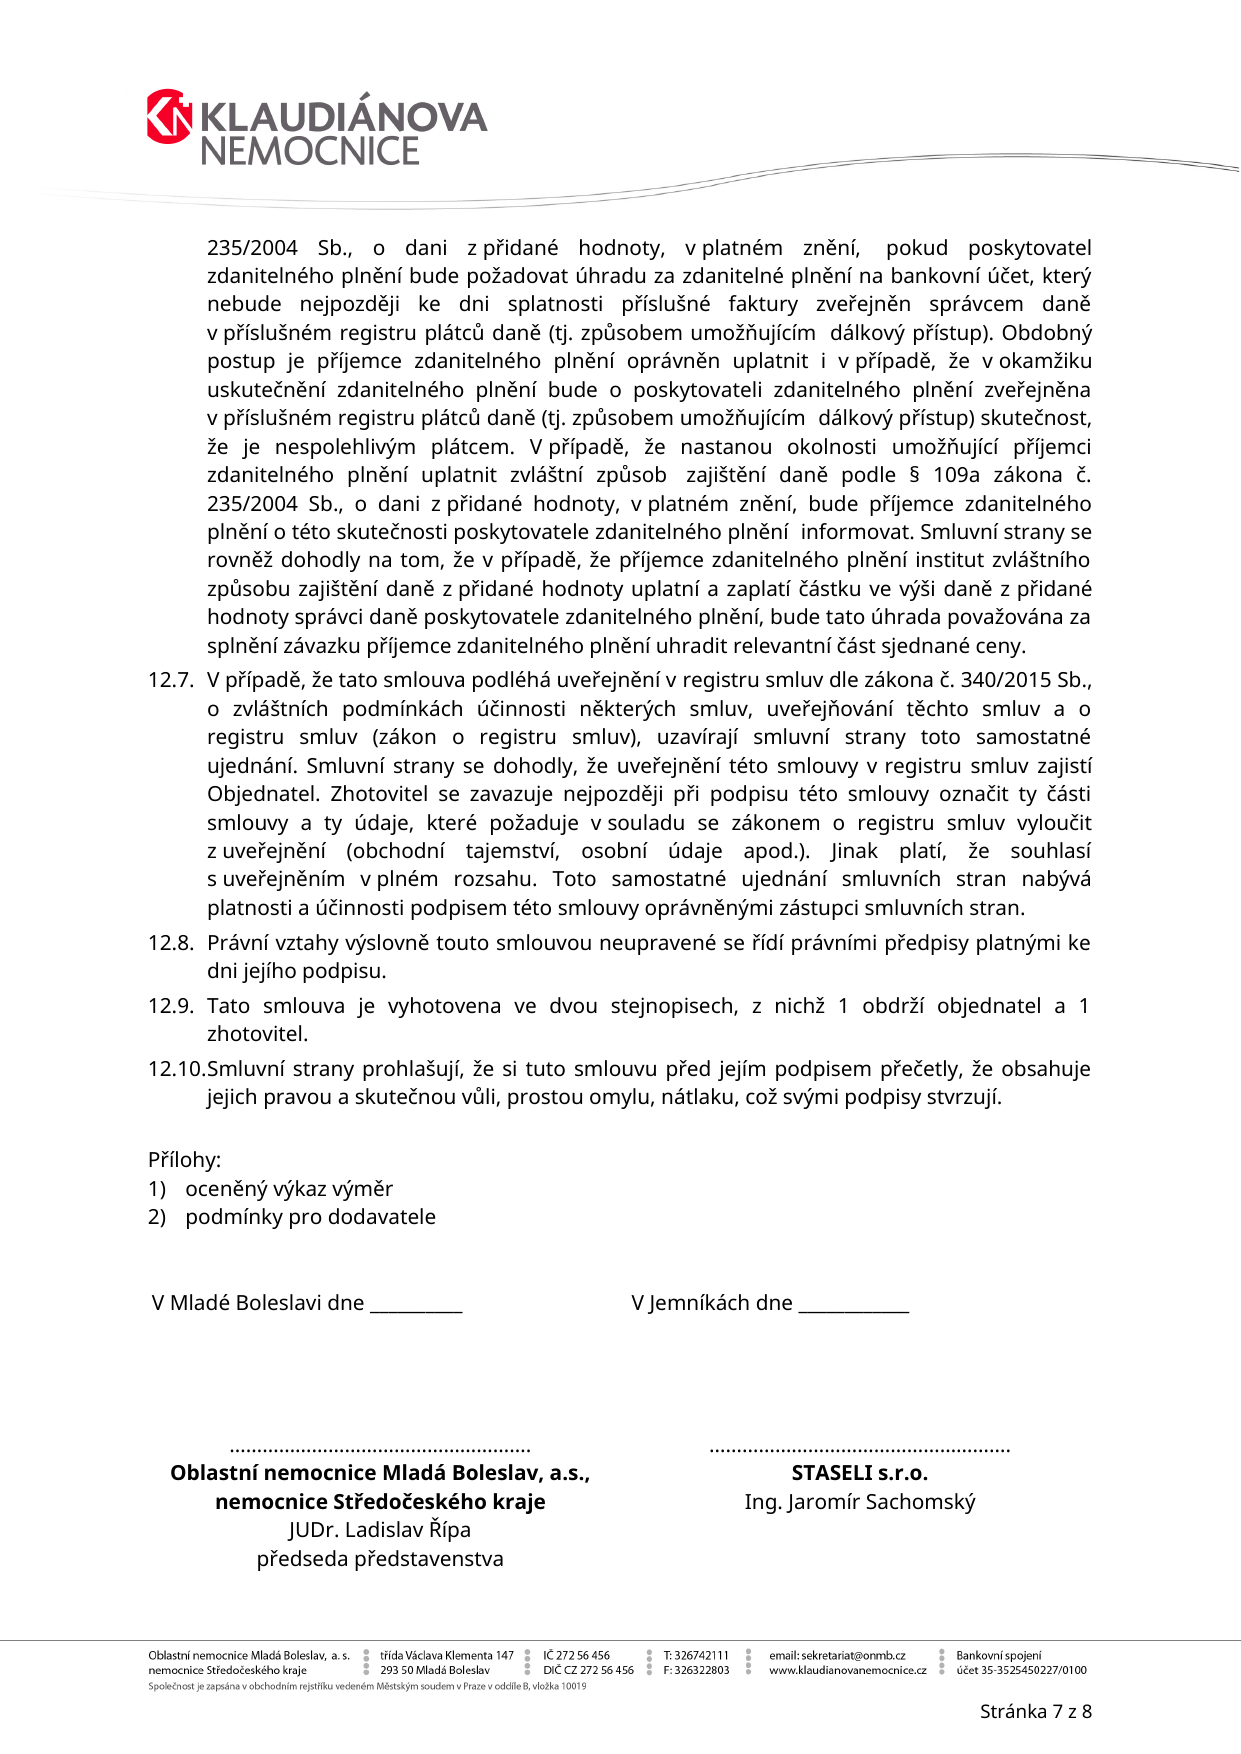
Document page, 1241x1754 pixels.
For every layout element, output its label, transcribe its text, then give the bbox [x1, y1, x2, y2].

subtitle Právní vztahy výslovně touto smlouvou neupravené se řídí právními předpisy platnými ke dni jejího podpisu. [148, 928, 1092, 984]
list oceněný výkaz výměr [148, 1174, 1092, 1202]
subtitle Tato smlouva je vyhotovena ve dvou stejnopisech, z nichž 1 obdrží objednatel a 1 zhotovitel. [148, 991, 1092, 1048]
subtitle Smluvní strany prohlašují, že si tuto smlouvu před jejím podpisem přečetly, že obsahuje jejich pravou a skutečnou vůli, prostou omylu, nátlaku, což svými podpisy stvrzují. [148, 1054, 1092, 1111]
table_header V Mladé Boleslavi dne __________ [140, 1288, 620, 1316]
picture [34, 60, 1240, 221]
table_header V Jemníkách dne ____________ [620, 1288, 1100, 1316]
table_cell ………………………………………………. STASELI s.r.o. Ing. Jaromír Sachomský [620, 1316, 1100, 1572]
table_cell ………………………………………………. Oblastní nemocnice Mladá Boleslav, a.s., nemocnice Středočeského kraje JUDr. Ladislav Řípa předseda představenstva [140, 1316, 620, 1572]
picture [145, 1645, 1089, 1693]
subtitle V případě, že tato smlouva podléhá uveřejnění v registru smluv dle zákona č. 340/2015 Sb., o zvláštních podmínkách účinnosti některých smluv, uveřejňování těchto smluv a o registru smluv (zákon o registru smluv), uzavírají smluvní strany toto samostatné ujednání. Smluvní strany se dohodly, že uveřejnění této smlouvy v registru smluv zajistí Objednatel. Zhotovitel se zavazuje nejpozději při podpisu této smlouvy označit ty části smlouvy a ty údaje, které požaduje v souladu se zákonem o registru smluv vyloučit z uveřejnění (obchodní tajemství, osobní údaje apod.). Jinak platí, že souhlasí s uveřejněním v plném rozsahu. Toto samostatné ujednání smluvních stran nabývá platnosti a účinnosti podpisem této smlouvy oprávněnými zástupci smluvních stran. [148, 666, 1092, 921]
text Přílohy: [148, 1146, 1092, 1174]
list podmínky pro dodavatele [148, 1202, 1092, 1231]
